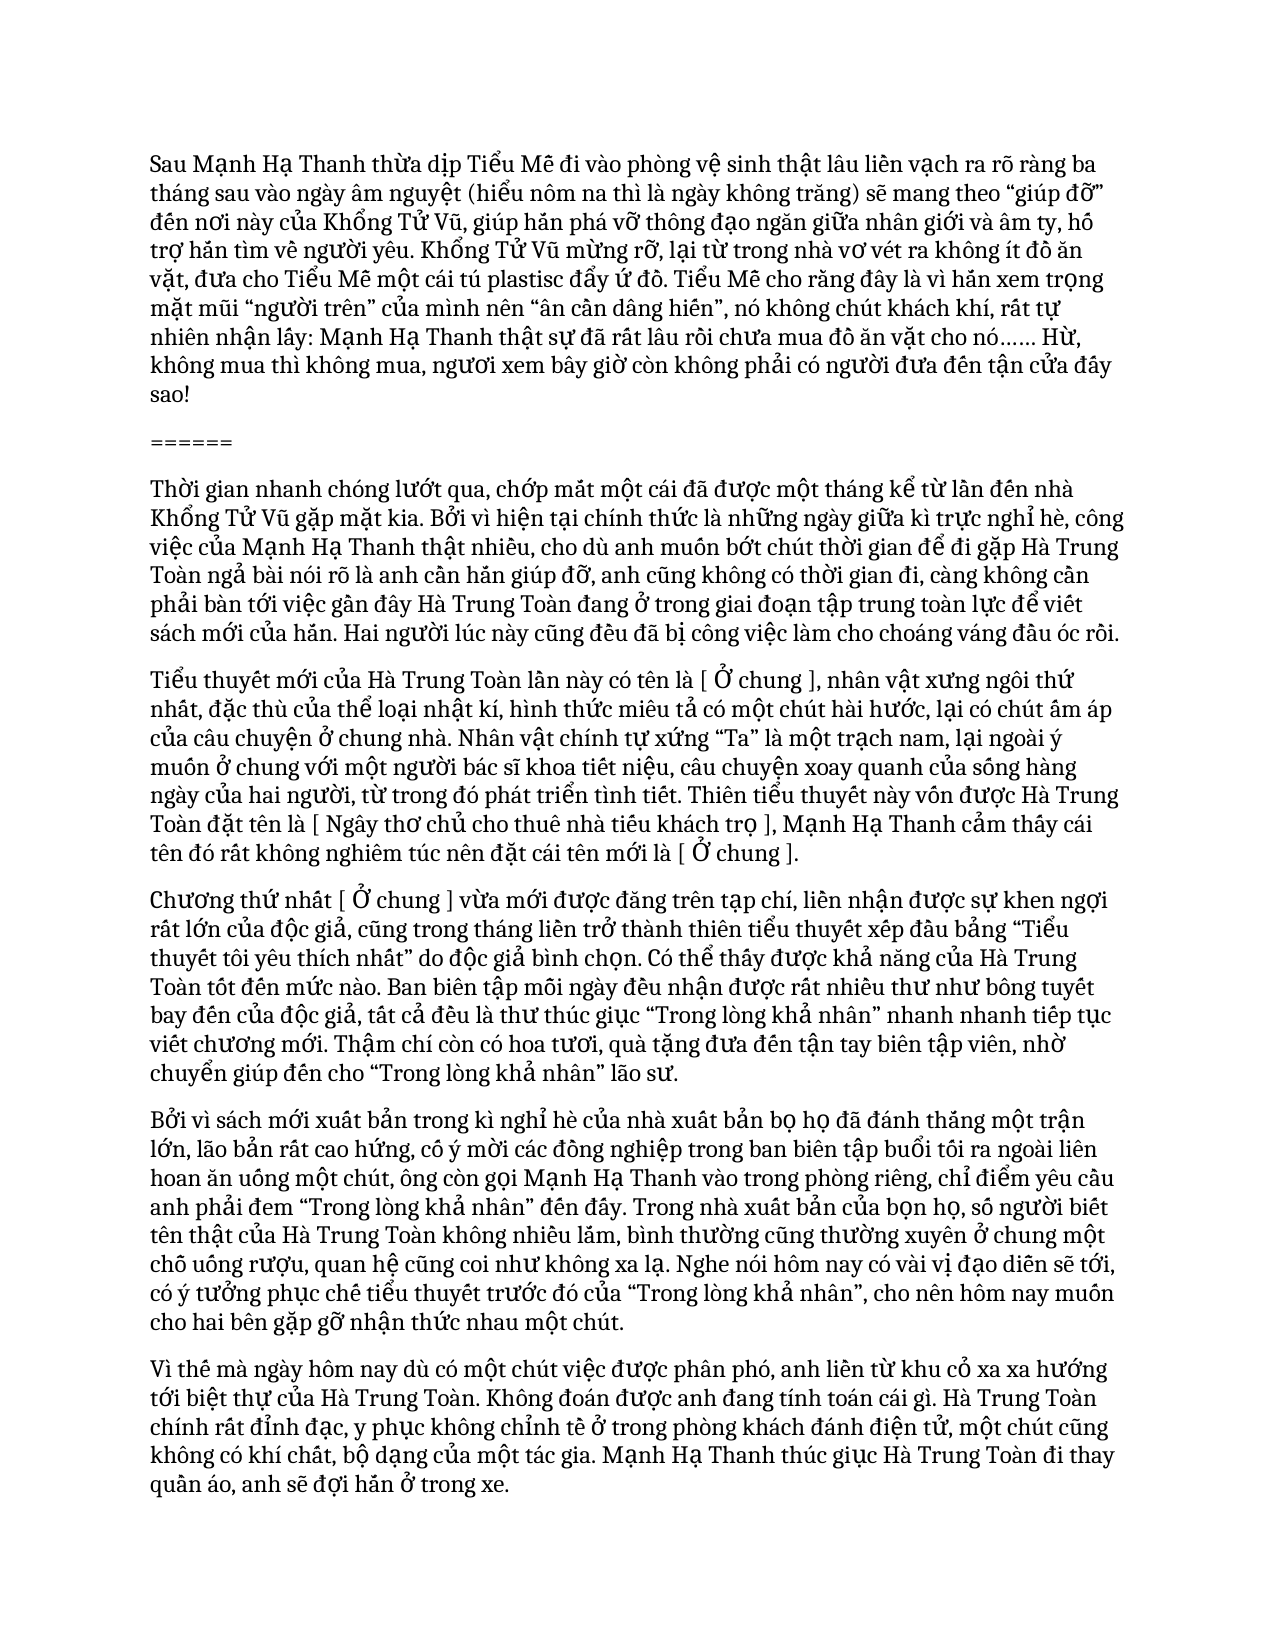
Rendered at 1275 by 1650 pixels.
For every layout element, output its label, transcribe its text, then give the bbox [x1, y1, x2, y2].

text Vì thế mà ngày hôm nay dù có một chút việc được phân phó, anh liền từ khu cỏ xa xa hướng tới biệt thự của Hà Trung Toàn. Không đoán được anh đang tính toán cái gì. Hà Trung Toàn chính rất đỉnh đạc, y phục không chỉnh tề ở trong phòng khách đánh điện tử, một chút cũng không có khí chất, bộ dạng của một tác gia. Mạnh Hạ Thanh thúc giục Hà Trung Toàn đi thay quần áo, anh sẽ đợi hắn ở trong xe. [150, 1355, 1125, 1499]
text Thời gian nhanh chóng lướt qua, chớp mắt một cái đã được một tháng kể từ lần đến nhà Khổng Tử Vũ gặp mặt kia. Bởi vì hiện tại chính thức là những ngày giữa kì trực nghỉ hè, công việc của Mạnh Hạ Thanh thật nhiều, cho dù anh muốn bớt chút thời gian để đi gặp Hà Trung Toàn ngả bài nói rõ là anh cần hắn giúp đỡ, anh cũng không có thời gian đi, càng không cần phải bàn tới việc gần đây Hà Trung Toàn đang ở trong giai đoạn tập trung toàn lực để viết sách mới của hắn. Hai người lúc này cũng đều đã bị công việc làm cho choáng váng đầu óc rồi. [150, 475, 1125, 647]
text Tiểu thuyết mới của Hà Trung Toàn lần này có tên là [ Ở chung ], nhân vật xưng ngôi thứ nhất, đặc thù của thể loại nhật kí, hình thức miêu tả có một chút hài hước, lại có chút ấm áp của câu chuyện ở chung nhà. Nhân vật chính tự xứng “Ta” là một trạch nam, lại ngoài ý muốn ở chung với một người bác sĩ khoa tiết niệu, câu chuyện xoay quanh của sống hàng ngày của hai người, từ trong đó phát triển tình tiết. Thiên tiểu thuyết này vốn được Hà Trung Toàn đặt tên là [ Ngây thơ chủ cho thuê nhà tiếu khách trọ ], Mạnh Hạ Thanh cảm thấy cái tên đó rất không nghiêm túc nên đặt cái tên mới là [ Ở chung ]. [150, 666, 1125, 867]
text ====== [150, 427, 1125, 456]
text Chương thứ nhất [ Ở chung ] vừa mới được đăng trên tạp chí, liền nhận được sự khen ngợi rất lớn của độc giả, cũng trong tháng liền trở thành thiên tiểu thuyết xếp đầu bảng “Tiểu thuyết tôi yêu thích nhất” do độc giả bình chọn. Có thể thấy được khả năng của Hà Trung Toàn tốt đến mức nào. Ban biên tập mỗi ngày đều nhận được rất nhiều thư như bông tuyết bay đến của độc giả, tất cả đều là thư thúc giục “Trong lòng khả nhân” nhanh nhanh tiếp tục viết chương mới. Thậm chí còn có hoa tươi, quà tặng đưa đến tận tay biên tập viên, nhờ chuyển giúp đến cho “Trong lòng khả nhân” lão sư. [150, 886, 1125, 1087]
text Bởi vì sách mới xuất bản trong kì nghỉ hè của nhà xuất bản bọ họ đã đánh thắng một trận lớn, lão bản rất cao hứng, cố ý mời các đồng nghiệp trong ban biên tập buổi tối ra ngoài liên hoan ăn uống một chút, ông còn gọi Mạnh Hạ Thanh vào trong phòng riêng, chỉ điểm yêu cầu anh phải đem “Trong lòng khả nhân” đến đấy. Trong nhà xuất bản của bọn họ, số người biết tên thật của Hà Trung Toàn không nhiều lắm, bình thường cũng thường xuyên ở chung một chỗ uống rượu, quan hệ cũng coi như không xa lạ. Nghe nói hôm nay có vài vị đạo diễn sẽ tới, có ý tưởng phục chế tiểu thuyết trước đó của “Trong lòng khả nhân”, cho nên hôm nay muốn cho hai bên gặp gỡ nhận thức nhau một chút. [150, 1106, 1125, 1336]
text Sau Mạnh Hạ Thanh thừa dịp Tiểu Mễ đi vào phòng vệ sinh thật lâu liền vạch ra rõ ràng ba tháng sau vào ngày âm nguyệt (hiểu nôm na thì là ngày không trăng) sẽ mang theo “giúp đỡ” đến nơi này của Khổng Tử Vũ, giúp hắn phá vỡ thông đạo ngăn giữa nhân giới và âm ty, hố trợ hắn tìm về người yêu. Khổng Tử Vũ mừng rỡ, lại từ trong nhà vơ vét ra không ít đồ ăn vặt, đưa cho Tiểu Mễ một cái tú plastisc đẩy ứ đồ. Tiểu Mễ cho rằng đây là vì hắn xem trọng mặt mũi “người trên” của mình nên “ân cần dâng hiến”, nó không chút khách khí, rất tự nhiên nhận lấy: Mạnh Hạ Thanh thật sự đã rất lâu rồi chưa mua đồ ăn vặt cho nó…… Hừ, không mua thì không mua, ngươi xem bây giờ còn không phải có người đưa đến tận cửa đấy sao! [150, 150, 1125, 409]
